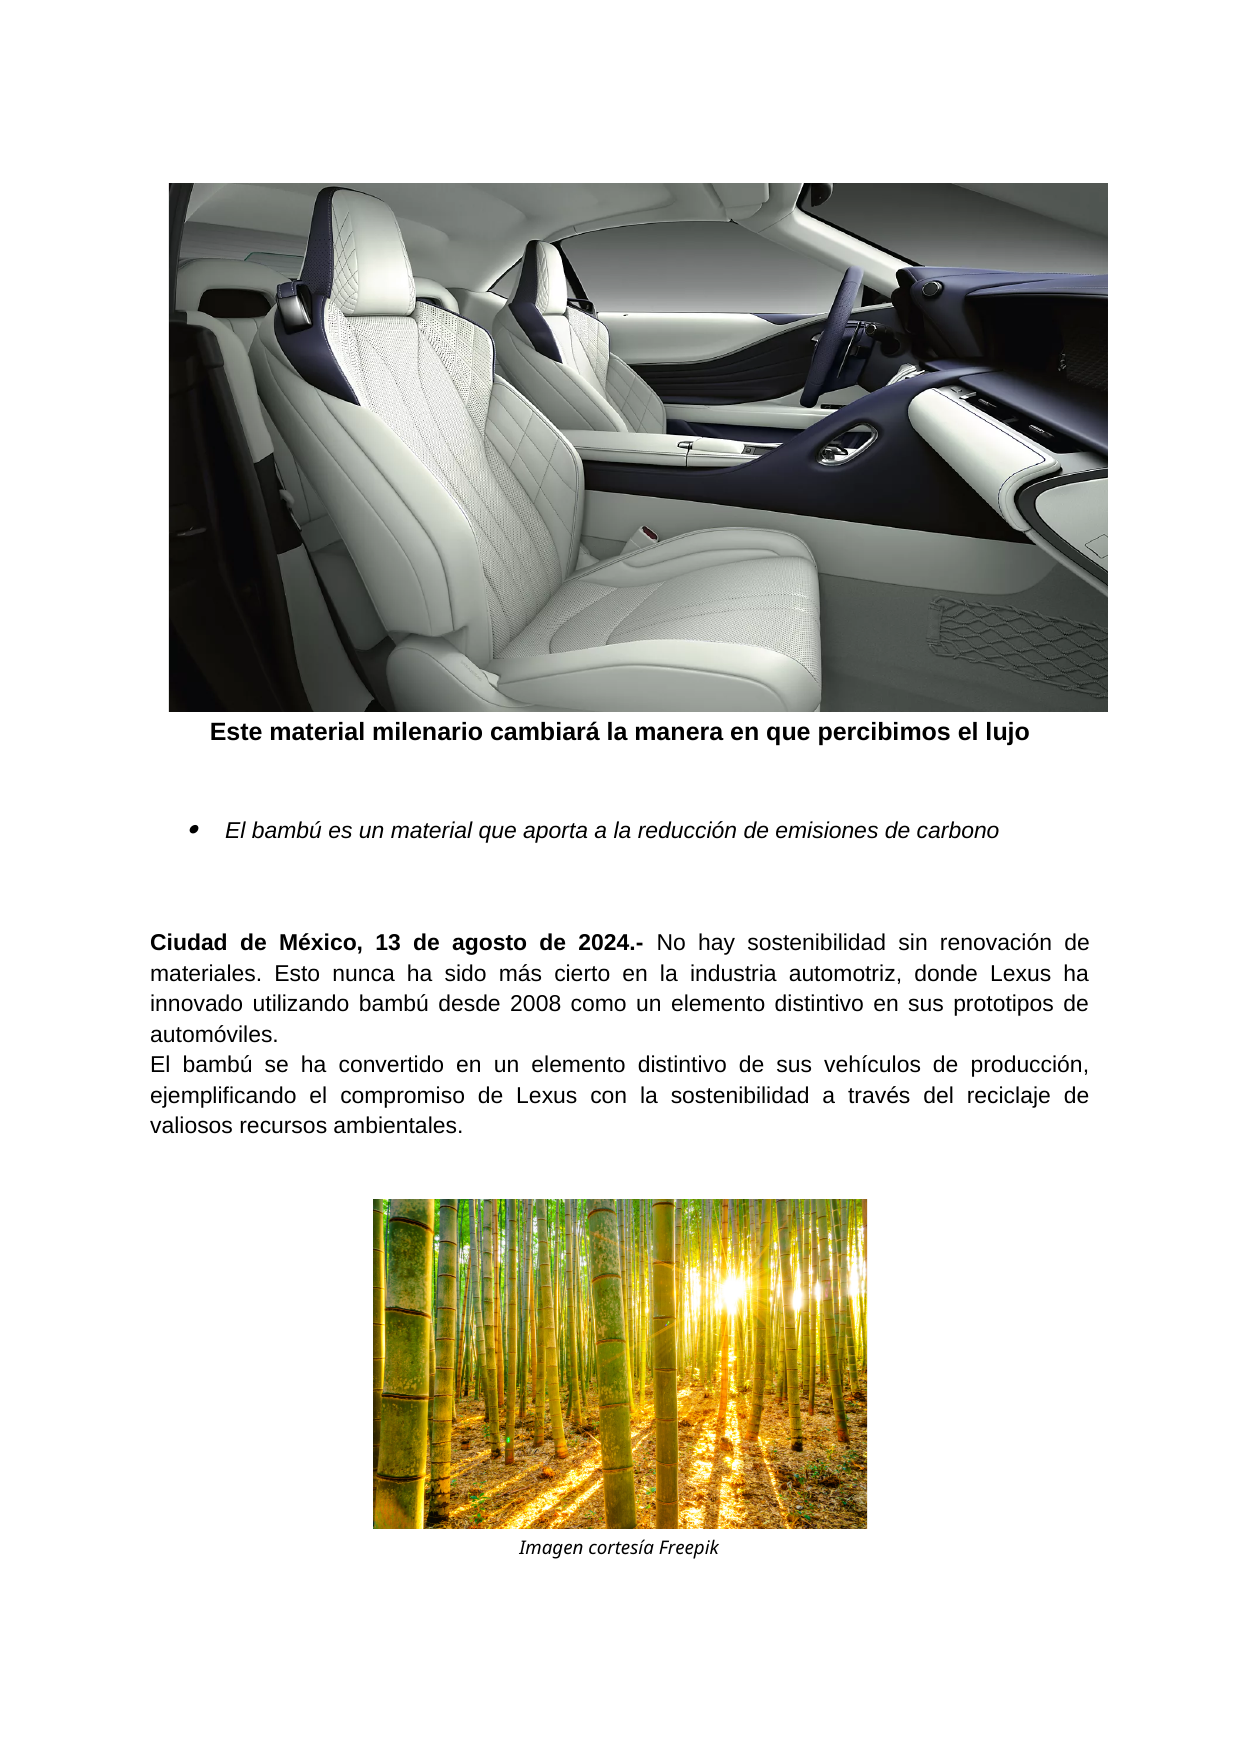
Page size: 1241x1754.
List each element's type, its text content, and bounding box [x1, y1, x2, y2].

list El bambú es un material que aporta a la reducción de emisiones de carbono [187, 815, 1090, 843]
text El bambú se ha convertido en un elemento distintivo de sus vehículos de producción, ejemplificando el compromiso de Lexus con la sostenibilidad a través del reciclaje de valiosos recursos ambientales. [150, 1051, 1090, 1139]
text Imagen cortesía Freepik [150, 1534, 1090, 1560]
text Este material milenario cambiará la manera en que percibimos el lujo [150, 717, 1090, 746]
text Ciudad de México, 13 de agosto de 2024.- No hay sostenibilidad sin renovación de materiales. Esto nunca ha sido más cierto en la industria automotriz, donde Lexus ha innovado utilizando bambú desde 2008 como un elemento distintivo en sus prototipos de automóviles. [150, 929, 1090, 1047]
